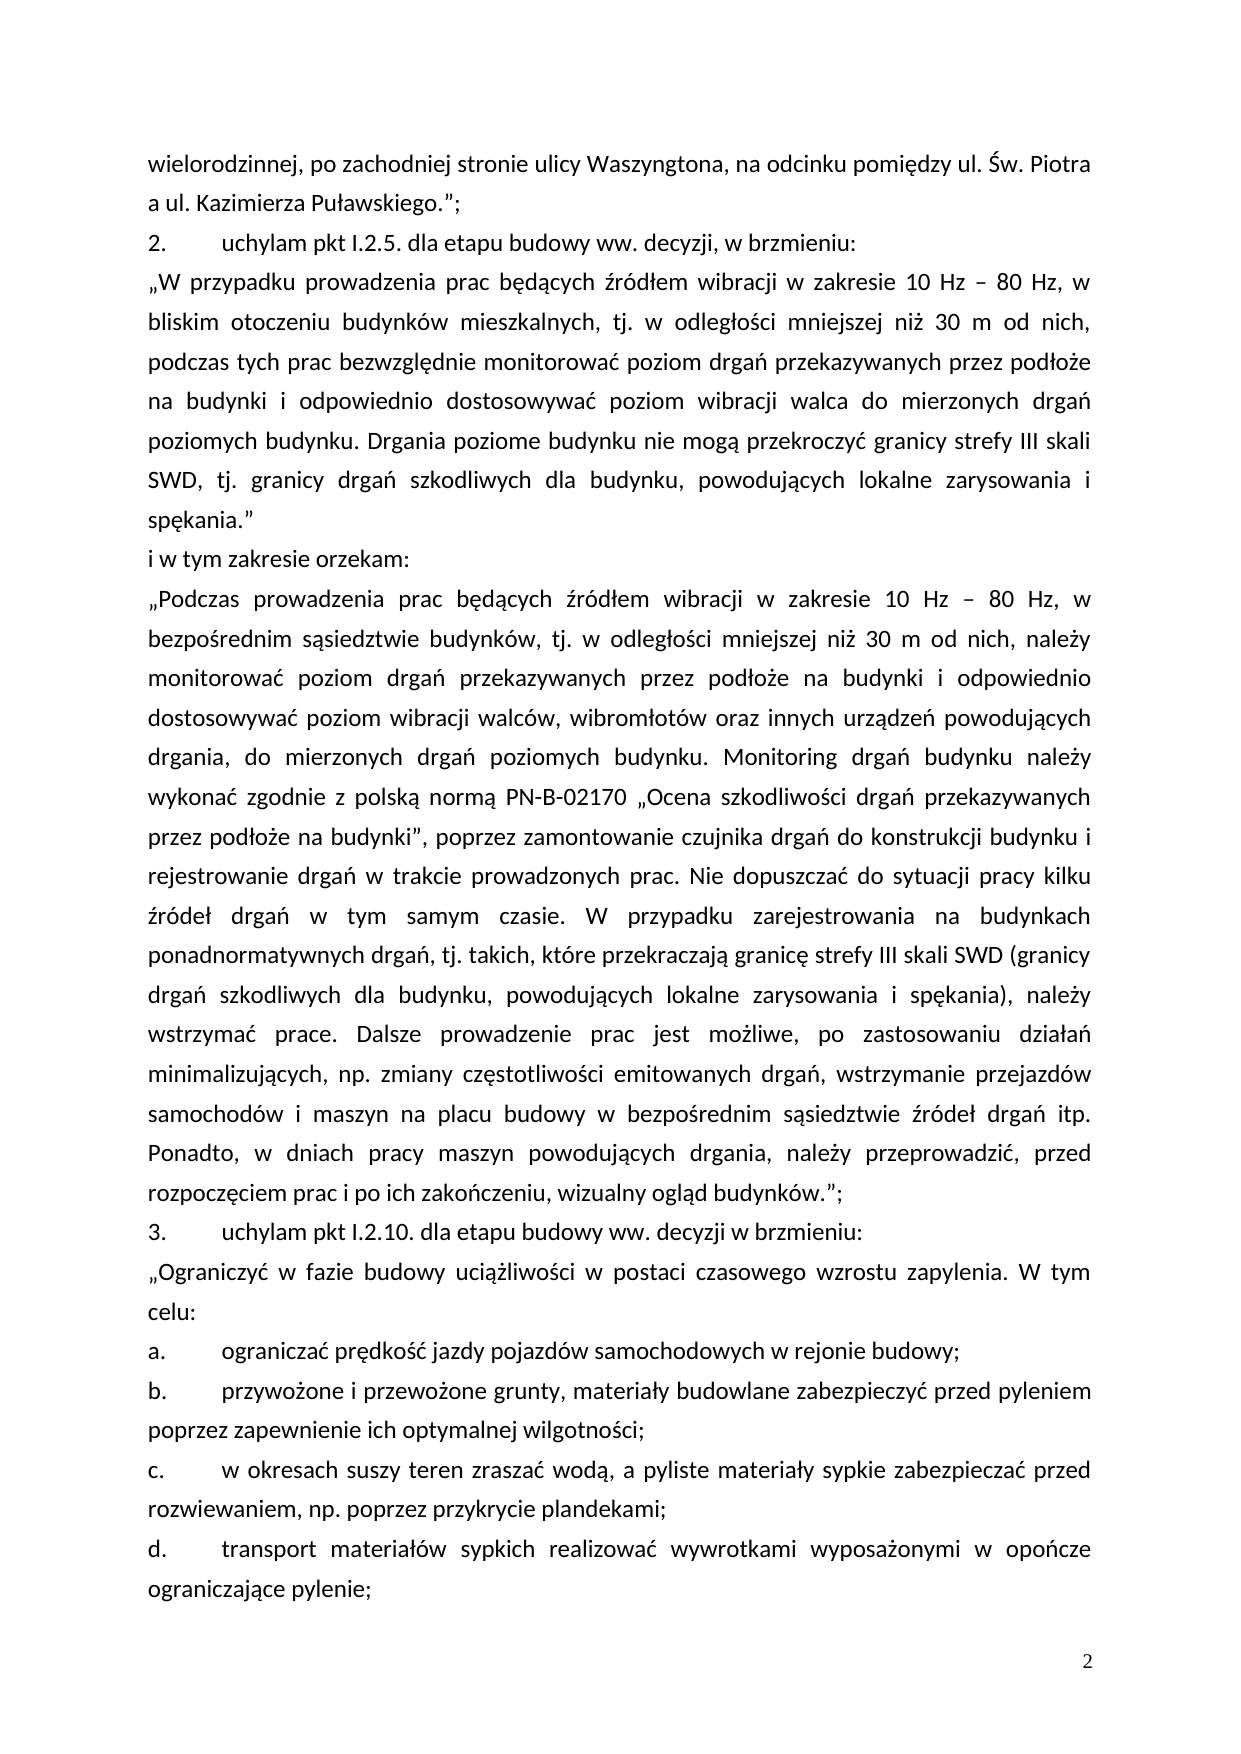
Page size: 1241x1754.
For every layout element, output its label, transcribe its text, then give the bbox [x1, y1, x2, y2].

text b. przywożone i przewożone grunty, materiały budowlane zabezpieczyć przed pyleniem poprzez zapewnienie ich optymalnej wilgotności; [148, 1375, 1092, 1445]
text 3. uchylam pkt I.2.10. dla etapu budowy ww. decyzji w brzmieniu: [148, 1216, 1092, 1247]
text a. ograniczać prędkość jazdy pojazdów samochodowych w rejonie budowy; [148, 1335, 1092, 1366]
text i w tym zakresie orzekam: [148, 543, 1092, 574]
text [148, 148, 1092, 218]
text c. w okresach suszy teren zraszać wodą, a pyliste materiały sypkie zabezpieczać przed rozwiewaniem, np. poprzez przykrycie plandekami; [148, 1454, 1092, 1524]
text 2. uchylam pkt I.2.5. dla etapu budowy ww. decyzji, w brzmieniu: [148, 227, 1092, 257]
text d. transport materiałów sypkich realizować wywrotkami wyposażonymi w opończe ograniczające pylenie; [148, 1533, 1092, 1603]
text „Podczas prowadzenia prac będących źródłem wibracji w zakresie 10 Hz – 80 Hz, w bezpośrednim sąsiedztwie budynków, tj. w odległości mniejszej niż 30 m od nich, należy monitorować poziom drgań przekazywanych przez podłoże na budynki i odpowiednio dostosowywać poziom wibracji walców, wibromłotów oraz innych urządzeń powodujących drgania, do mierzonych drgań poziomych budynku. Monitoring drgań budynku należy wykonać zgodnie z polską normą PN-B-02170 „Ocena szkodliwości drgań przekazywanych przez podłoże na budynki”, poprzez zamontowanie czujnika drgań do konstrukcji budynku i rejestrowanie drgań w trakcie prowadzonych prac. Nie dopuszczać do sytuacji pracy kilku źródeł drgań w tym samym czasie. W przypadku zarejestrowania na budynkach ponadnormatywnych drgań, tj. takich, które przekraczają granicę strefy III skali SWD (granicy drgań szkodliwych dla budynku, powodujących lokalne zarysowania i spękania), należy wstrzymać prace. Dalsze prowadzenie prac jest możliwe, po zastosowaniu działań minimalizujących, np. zmiany częstotliwości emitowanych drgań, wstrzymanie przejazdów samochodów i maszyn na placu budowy w bezpośrednim sąsiedztwie źródeł drgań itp. Ponadto, w dniach pracy maszyn powodujących drgania, należy przeprowadzić, przed rozpoczęciem prac i po ich zakończeniu, wizualny ogląd budynków.”; [148, 583, 1092, 1207]
text „Ograniczyć w fazie budowy uciążliwości w postaci czasowego wzrostu zapylenia. W tym celu: [148, 1256, 1092, 1326]
text „W przypadku prowadzenia prac będących źródłem wibracji w zakresie 10 Hz – 80 Hz, w bliskim otoczeniu budynków mieszkalnych, tj. w odległości mniejszej niż 30 m od nich, podczas tych prac bezwzględnie monitorować poziom drgań przekazywanych przez podłoże na budynki i odpowiednio dostosowywać poziom wibracji walca do mierzonych drgań poziomych budynku. Drgania poziome budynku nie mogą przekroczyć granicy strefy III skali SWD, tj. granicy drgań szkodliwych dla budynku, powodujących lokalne zarysowania i spękania.” [148, 266, 1092, 534]
